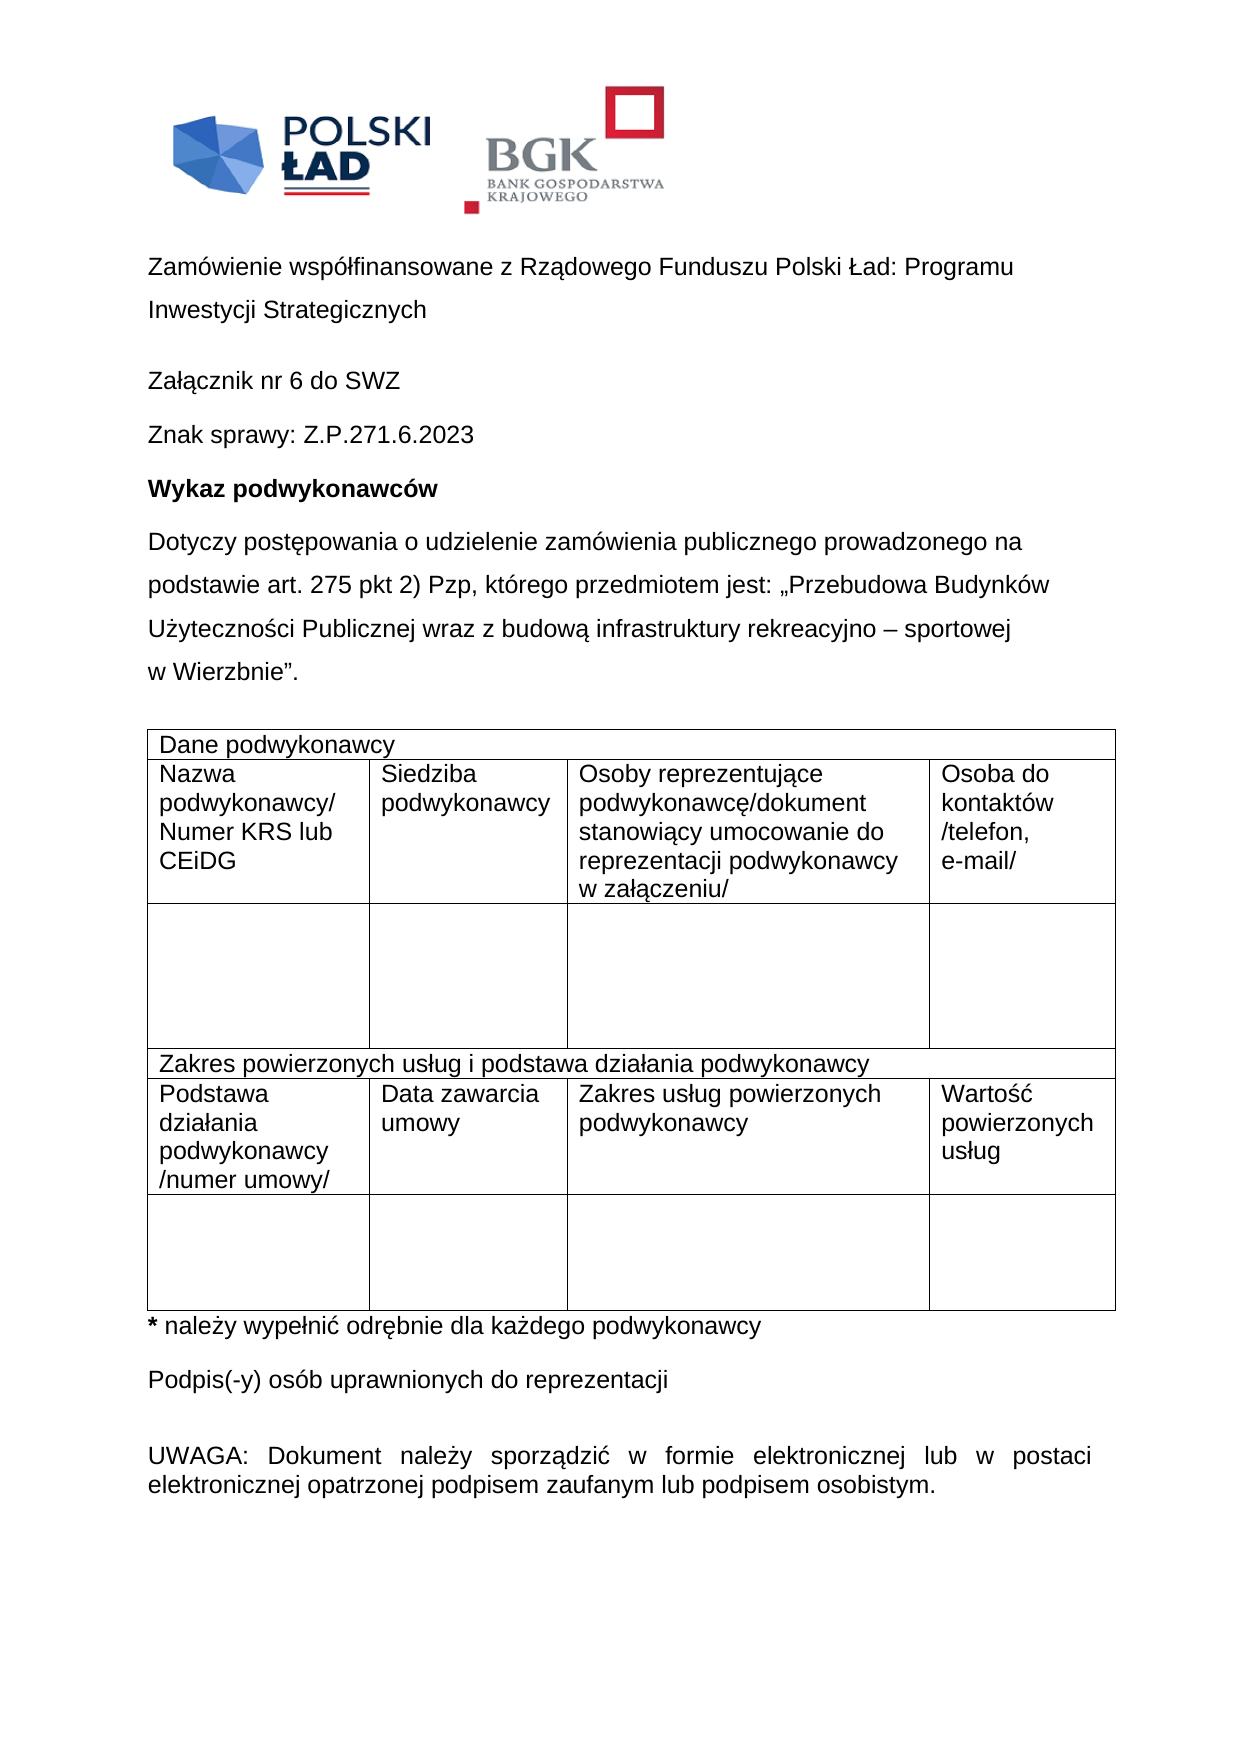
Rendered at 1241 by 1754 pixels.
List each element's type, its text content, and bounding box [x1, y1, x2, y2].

table_cell Zakres powierzonych usług i podstawa działania podwykonawcy [148, 1049, 1115, 1078]
table_cell Nazwa podwykonawcy/ Numer KRS lub CEiDG [148, 760, 369, 903]
table_cell Siedziba podwykonawcy [370, 760, 567, 903]
table_cell [568, 904, 929, 1048]
table_cell Osoby reprezentujące podwykonawcę/dokument stanowiący umocowanie do reprezentacji podwykonawcy w załączeniu/ [568, 760, 929, 903]
table_cell [370, 1195, 567, 1310]
picture [148, 74, 687, 227]
table_header Dane podwykonawcy [148, 730, 1115, 758]
table_cell [370, 904, 567, 1048]
table_cell Podstawa działania podwykonawcy /numer umowy/ [148, 1079, 369, 1194]
table_cell Wartość powierzonych usług [930, 1079, 1115, 1194]
text UWAGA: Dokument należy sporządzić w formie elektronicznej lub w postaci elektronicznej opatrzonej podpisem zaufanym lub podpisem osobistym. [148, 1441, 1093, 1499]
text * należy wypełnić odrębnie dla każdego podwykonawcy [148, 1311, 1093, 1340]
table_cell [930, 1195, 1115, 1310]
table_cell [930, 904, 1115, 1048]
text Znak sprawy: Z.P.271.6.2023 [148, 420, 1093, 448]
text Wykaz podwykonawców [148, 473, 1093, 502]
text Podpis(-y) osób uprawnionych do reprezentacji [148, 1365, 1093, 1393]
table_cell [148, 1195, 369, 1310]
text Załącznik nr 6 do SWZ [148, 366, 1093, 394]
table_cell [148, 904, 369, 1048]
table_cell Osoba do kontaktów /telefon, e-mail/ [930, 760, 1115, 903]
text Dotyczy postępowania o udzielenie zamówienia publicznego prowadzonego na podstawie art. 275 pkt 2) Pzp, którego przedmiotem jest: „Przebudowa Budynków Użyteczności Publicznej wraz z budową infrastruktury rekreacyjno – sportowej w Wierzbnie”. [148, 527, 1093, 686]
table_cell [568, 1195, 929, 1310]
table_cell Data zawarcia umowy [370, 1079, 567, 1194]
table_cell Zakres usług powierzonych podwykonawcy [568, 1079, 929, 1194]
